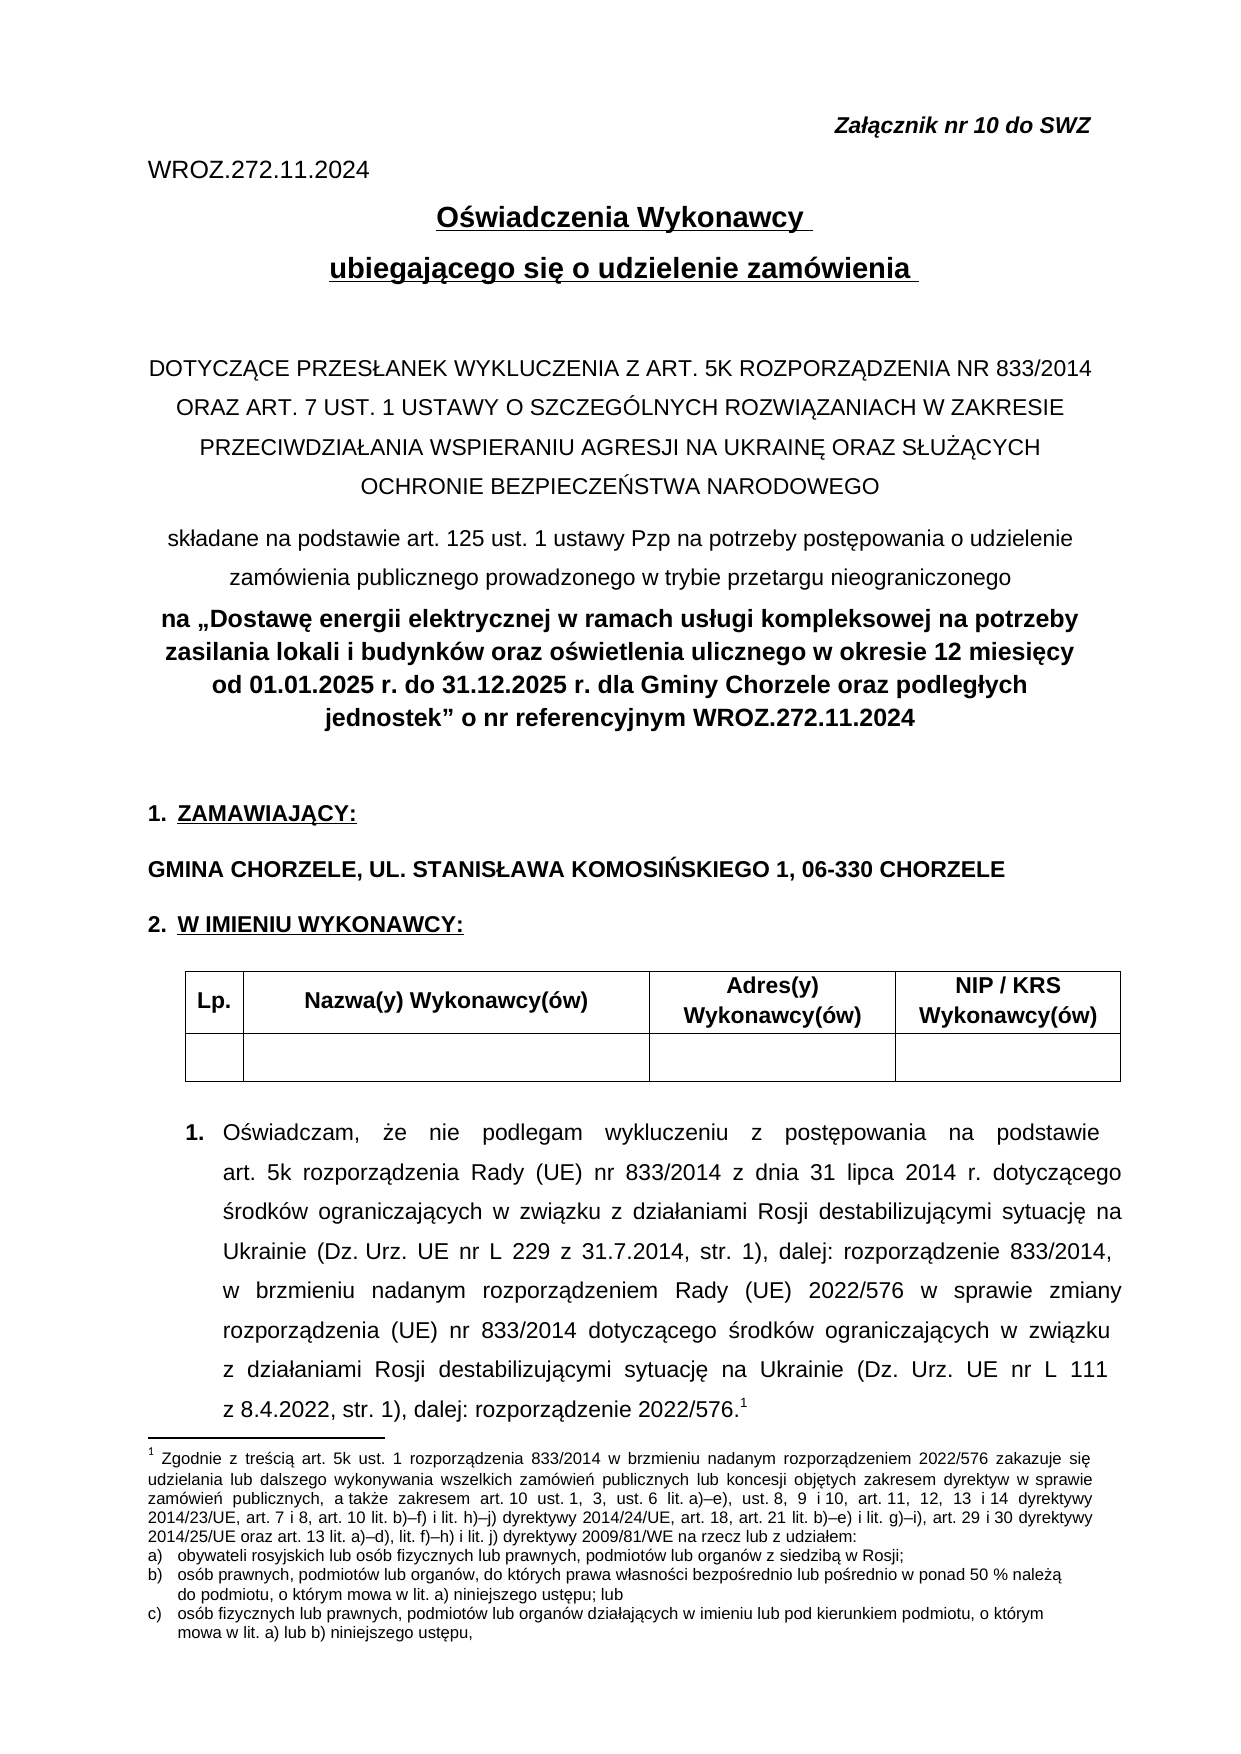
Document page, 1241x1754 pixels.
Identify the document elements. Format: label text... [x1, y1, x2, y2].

table_header Nazwa(y) Wykonawcy(ów) [244, 972, 649, 1033]
text Oświadczenia Wykonawcy [148, 200, 1092, 234]
text Załącznik nr 10 do SWZ [148, 112, 1092, 138]
text ubiegającego się o udzielenie zamówienia [148, 251, 1092, 285]
text DOTYCZĄCE PRZESŁANEK WYKLUCZENIA Z ART. 5K ROZPORZĄDZENIA NR 833/2014 ORAZ ART. 7 UST. 1 USTAWY o szczególnych rozwiązaniach w zakresie przeciwdziałania wspieraniu agresji na Ukrainę oraz służących ochronie bezpieczeństwa narodowego [148, 354, 1092, 499]
list Oświadczam, że nie podlegam wykluczeniu z postępowania na podstawie art. 5k rozporządzenia Rady (UE) nr 833/2014 z dnia 31 lipca 2014 r. dotyczącego środków ograniczających w związku z działaniami Rosji destabilizującymi sytuację na Ukrainie (Dz. Urz. UE nr L 229 z 31.7.2014, str. 1), dalej: rozporządzenie 833/2014, w brzmieniu nadanym rozporządzeniem Rady (UE) 2022/576 w sprawie zmiany rozporządzenia (UE) nr 833/2014 dotyczącego środków ograniczających w związku z działaniami Rosji destabilizującymi sytuację na Ukrainie (Dz. Urz. UE nr L 111 z 8.4.2022, str. 1), dalej: rozporządzenie 2022/576. [185, 1119, 1122, 1422]
text GMINA CHORZELE, UL. STANISŁAWA KOMOSIŃSKIEGO 1, 06-330 CHORZELE [148, 856, 1092, 882]
table_header NIP / KRS Wykonawcy(ów) [896, 972, 1120, 1033]
text na „Dostawę energii elektrycznej w ramach usługi kompleksowej na potrzeby zasilania lokali i budynków oraz oświetlenia ulicznego w okresie 12 miesięcy od 01.01.2025 r. do 31.12.2025 r. dla Gminy Chorzele oraz podległych jednostek” o nr referencyjnym WROZ.272.11.2024 [148, 604, 1092, 732]
text składane na podstawie art. 125 ust. 1 ustawy Pzp na potrzeby postępowania o udzielenie zamówienia publicznego prowadzonego w trybie przetargu nieograniczonego [148, 525, 1092, 591]
table_header Lp. [186, 972, 243, 1033]
table_cell [244, 1034, 649, 1081]
table_cell [186, 1034, 243, 1081]
table_header Adres(y) Wykonawcy(ów) [650, 972, 895, 1033]
table_cell [896, 1034, 1120, 1081]
list ZAMAWIAJĄCY: [148, 800, 1088, 827]
table_cell [650, 1034, 895, 1081]
text WROZ.272.11.2024 [148, 155, 1092, 184]
list W IMIENIU WYKONAWCY: [148, 911, 1092, 937]
